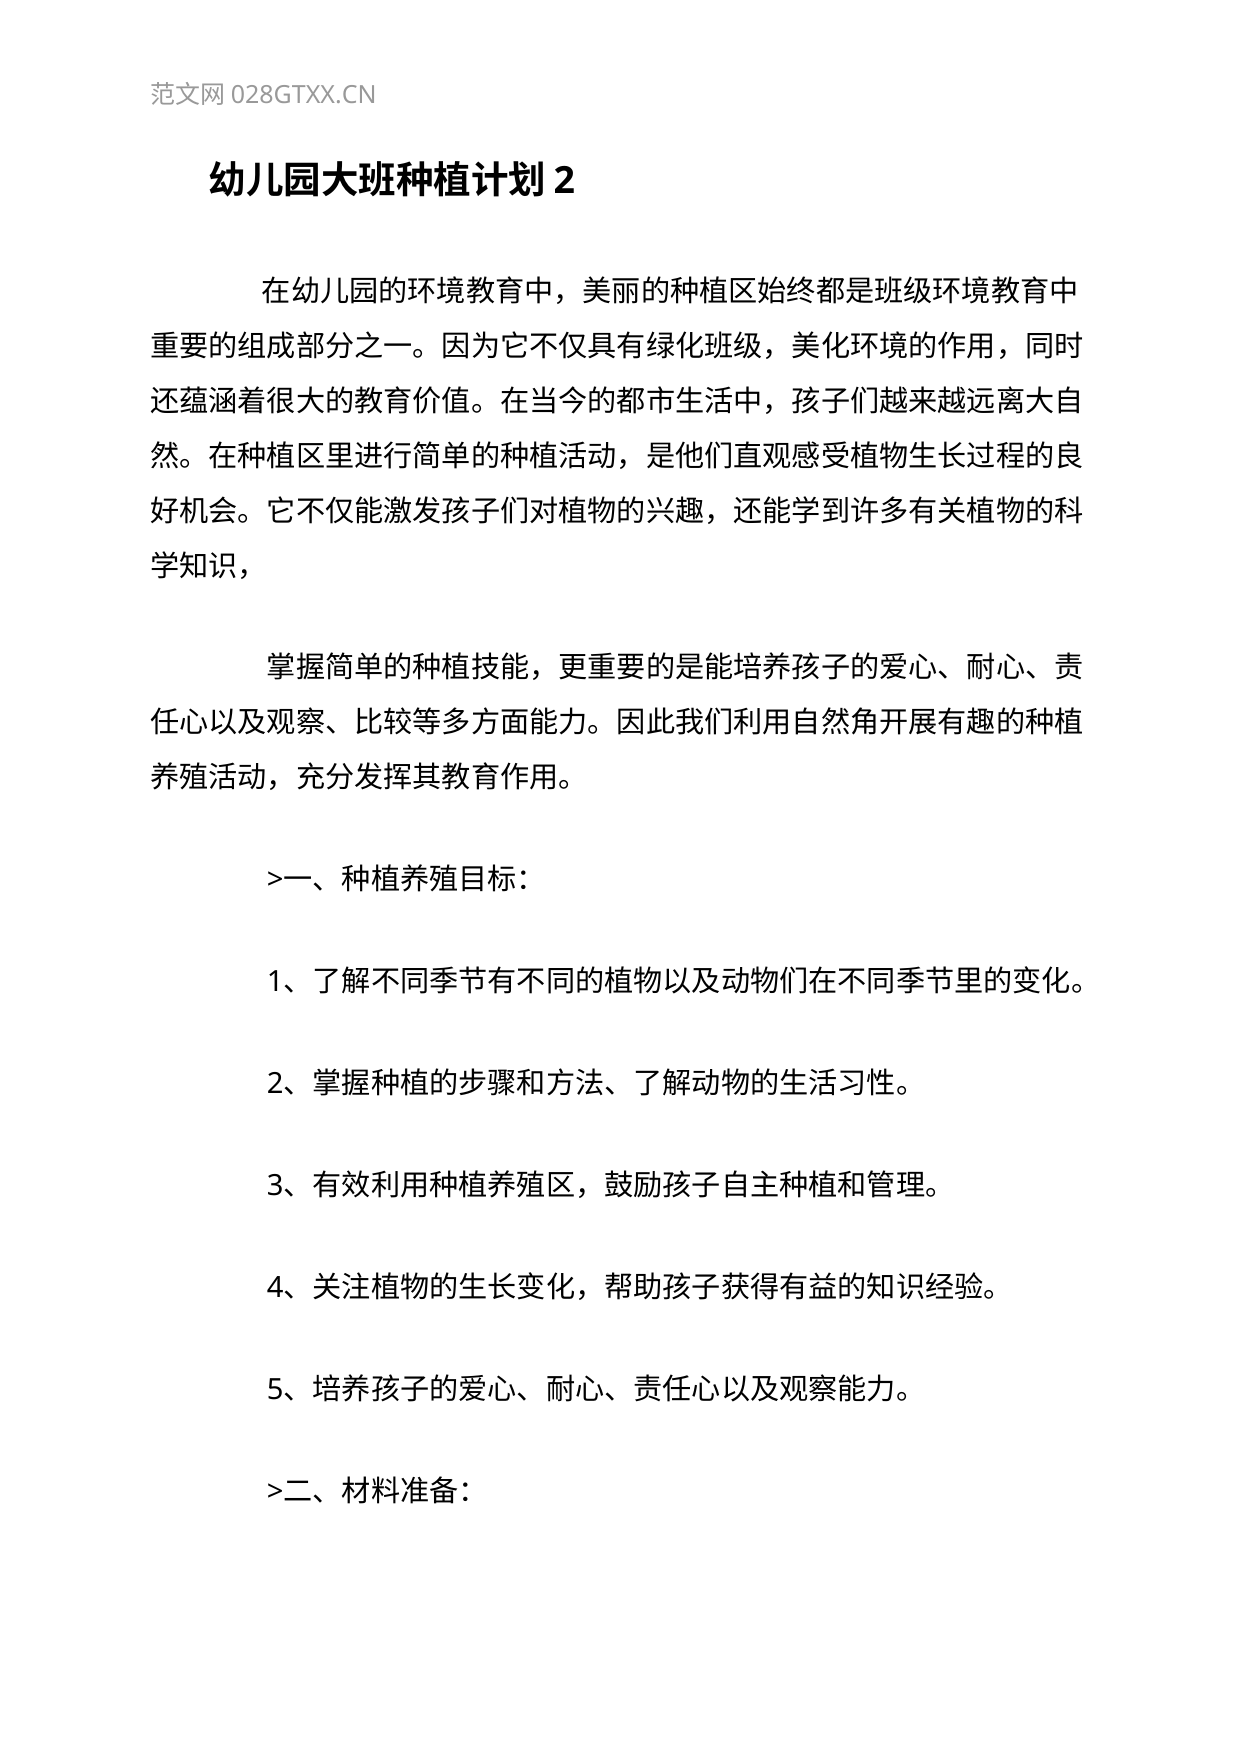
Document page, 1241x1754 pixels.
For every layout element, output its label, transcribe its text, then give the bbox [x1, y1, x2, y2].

text >一、种植养殖目标： [150, 856, 1090, 898]
text 5、培养孩子的爱心、耐心、责任心以及观察能力。 [150, 1365, 1090, 1408]
text 在幼儿园的环境教育中，美丽的种植区始终都是班级环境教育中重要的组成部分之一。因为它不仅具有绿化班级，美化环境的作用，同时还蕴涵着很大的教育价值。在当今的都市生活中，孩子们越来越远离大自然。在种植区里进行简单的种植活动，是他们直观感受植物生长过程的良好机会。它不仅能激发孩子们对植物的兴趣，还能学到许多有关植物的科学知识， [150, 268, 1090, 584]
text 4、关注植物的生长变化，帮助孩子获得有益的知识经验。 [150, 1263, 1090, 1306]
text 3、有效利用种植养殖区，鼓励孩子自主种植和管理。 [150, 1161, 1090, 1204]
text 幼儿园大班种植计划2 [150, 150, 1090, 204]
text 掌握简单的种植技能，更重要的是能培养孩子的爱心、耐心、责任心以及观察、比较等多方面能力。因此我们利用自然角开展有趣的种植养殖活动，充分发挥其教育作用。 [150, 644, 1090, 796]
text >二、材料准备： [150, 1467, 1090, 1510]
text 2、掌握种植的步骤和方法、了解动物的生活习性。 [150, 1059, 1090, 1102]
text 1、了解不同季节有不同的植物以及动物们在不同季节里的变化。 [150, 957, 1090, 1000]
